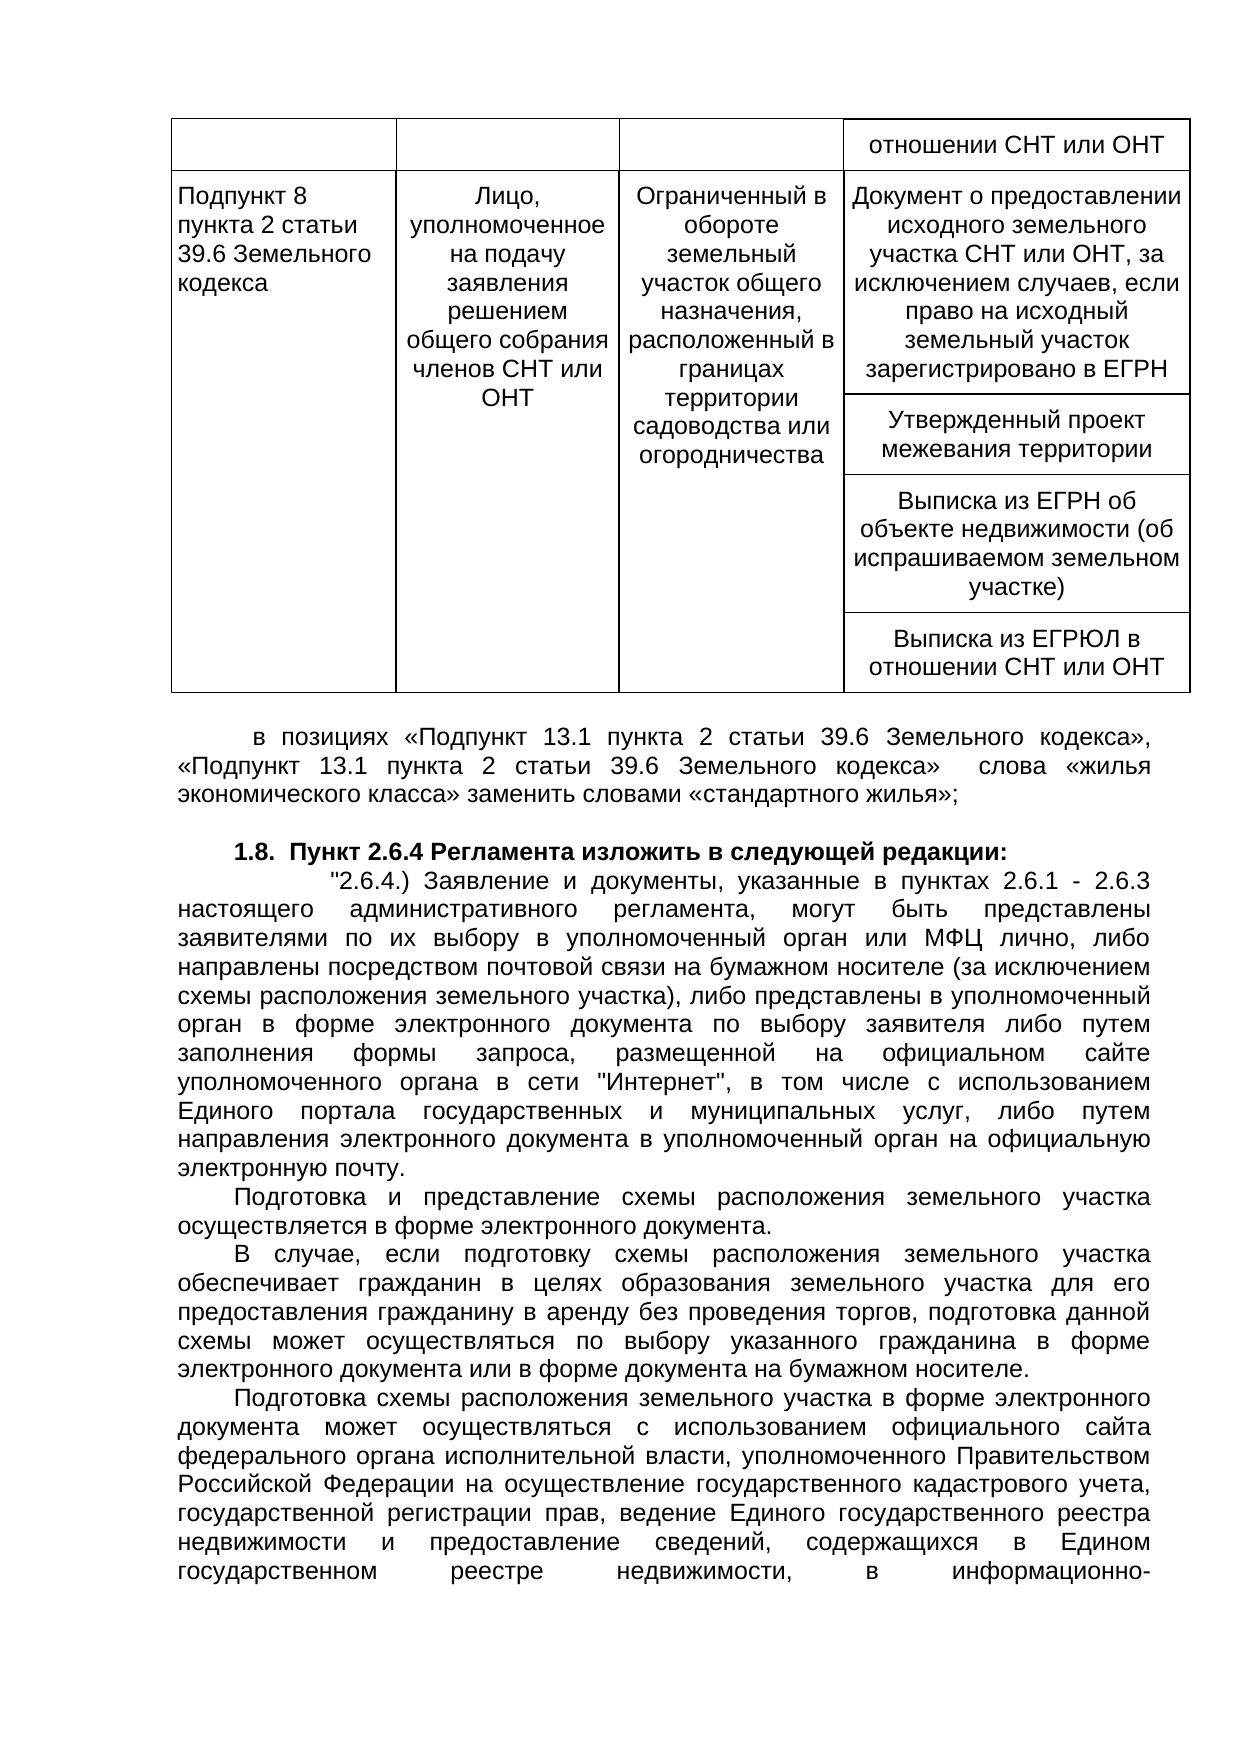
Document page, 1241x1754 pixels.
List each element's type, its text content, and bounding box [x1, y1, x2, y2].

text в позициях «Подпункт 13.1 пункта 2 статьи 39.6 Земельного кодекса», «Подпункт 13.1 пункта 2 статьи 39.6 Земельного кодекса» слова «жилья экономического класса» заменить словами «стандартного жилья»; [177, 722, 1152, 808]
table_cell Выписка из ЕГРН об объекте недвижимости (об испрашиваемом земельном участке) [845, 475, 1189, 611]
table_cell Утвержденный проект межевания территории [845, 395, 1189, 473]
table_cell Выписка из ЕГРЮЛ в отношении СНТ или ОНТ [845, 613, 1189, 692]
table_cell Лицо, уполномоченное на подачу заявления решением общего собрания членов СНТ или ОНТ [397, 171, 618, 692]
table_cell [844, 120, 1189, 170]
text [177, 1383, 1152, 1584]
table_cell Ограниченный в обороте земельный участок общего назначения, расположенный в границах территории садоводства или огородничества [620, 171, 843, 692]
table_cell Документ о предоставлении исходного земельного участка СНТ или ОНТ, за исключением случаев, если право на исходный земельный участок зарегистрировано в ЕГРН [845, 171, 1189, 393]
table_cell Подпункт 8 пункта 2 статьи 39.6 Земельного кодекса [172, 171, 395, 692]
text 1.8. Пункт 2.6.4 Регламента изложить в следующей редакции: [177, 837, 1152, 866]
text Подготовка и представление схемы расположения земельного участка осуществляется в форме электронного документа. [177, 1182, 1152, 1239]
text "2.6.4.) Заявление и документы, указанные в пунктах 2.6.1 - 2.6.3 настоящего административного регламента, могут быть представлены заявителями по их выбору в уполномоченный орган или МФЦ лично, либо направлены посредством почтовой связи на бумажном носителе (за исключением схемы расположения земельного участка), либо представлены в уполномоченный орган в форме электронного документа по выбору заявителя либо путем заполнения формы запроса, размещенной на официальном сайте уполномоченного органа в сети "Интернет", в том числе с использованием Единого портала государственных и муниципальных услуг, либо путем направления электронного документа в уполномоченный орган на официальную электронную почту. [177, 866, 1152, 1182]
text В случае, если подготовку схемы расположения земельного участка обеспечивает гражданин в целях образования земельного участка для его предоставления гражданину в аренду без проведения торгов, подготовка данной схемы может осуществляться по выбору указанного гражданина в форме электронного документа или в форме документа на бумажном носителе. [177, 1239, 1152, 1383]
